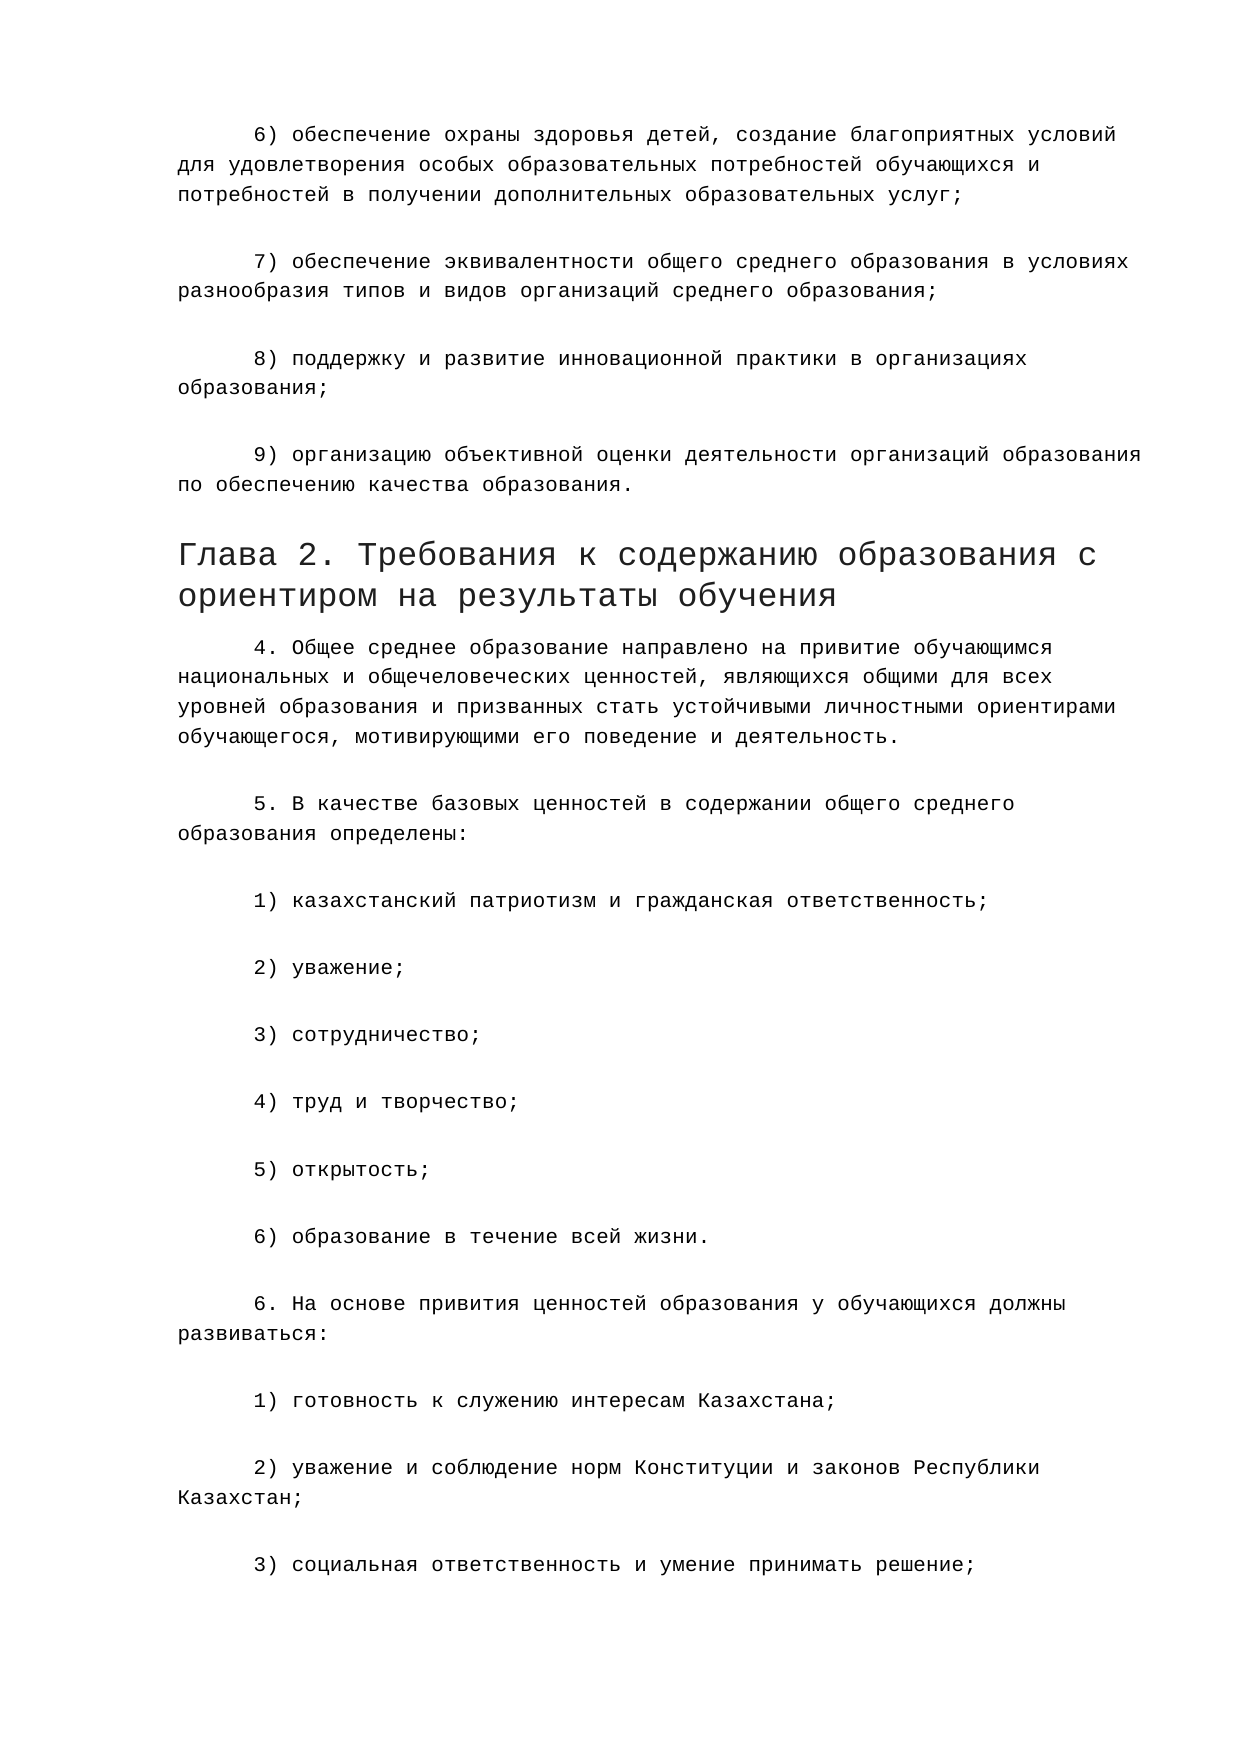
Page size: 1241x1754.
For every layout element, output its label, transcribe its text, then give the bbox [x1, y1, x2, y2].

text 7) обеспечение эквивалентности общего среднего образования в условиях разнообразия типов и видов организаций среднего образования; [177, 245, 1152, 304]
text 2) уважение и соблюдение норм Конституции и законов Республики Казахстан; [177, 1451, 1152, 1510]
text 2) уважение; [177, 951, 1152, 981]
text 1) казахстанский патриотизм и гражданская ответственность; [177, 884, 1152, 913]
text 1) готовность к служению интересам Казахстана; [177, 1384, 1152, 1413]
text 6. На основе привития ценностей образования у обучающихся должны развиваться: [177, 1287, 1152, 1346]
text Глава 2. Требования к содержанию образования с ориентиром на результаты обучения [177, 535, 1152, 617]
text 3) сотрудничество; [177, 1018, 1152, 1048]
text 9) организацию объективной оценки деятельности организаций образования по обеспечению качества образования. [177, 438, 1152, 498]
text 6) образование в течение всей жизни. [177, 1220, 1152, 1249]
text 4. Общее среднее образование направлено на привитие обучающимся национальных и общечеловеческих ценностей, являющихся общими для всех уровней образования и призванных стать устойчивыми личностными ориентирами обучающегося, мотивирующими его поведение и деятельность. [177, 631, 1152, 749]
text 3) социальная ответственность и умение принимать решение; [177, 1548, 1152, 1577]
text 5. В качестве базовых ценностей в содержании общего среднего образования определены: [177, 787, 1152, 846]
text 5) открытость; [177, 1152, 1152, 1182]
text 8) поддержку и развитие инновационной практики в организациях образования; [177, 342, 1152, 401]
text 4) труд и творчество; [177, 1085, 1152, 1115]
text 6) обеспечение охраны здоровья детей, создание благоприятных условий для удовлетворения особых образовательных потребностей обучающихся и потребностей в получении дополнительных образовательных услуг; [177, 118, 1152, 207]
